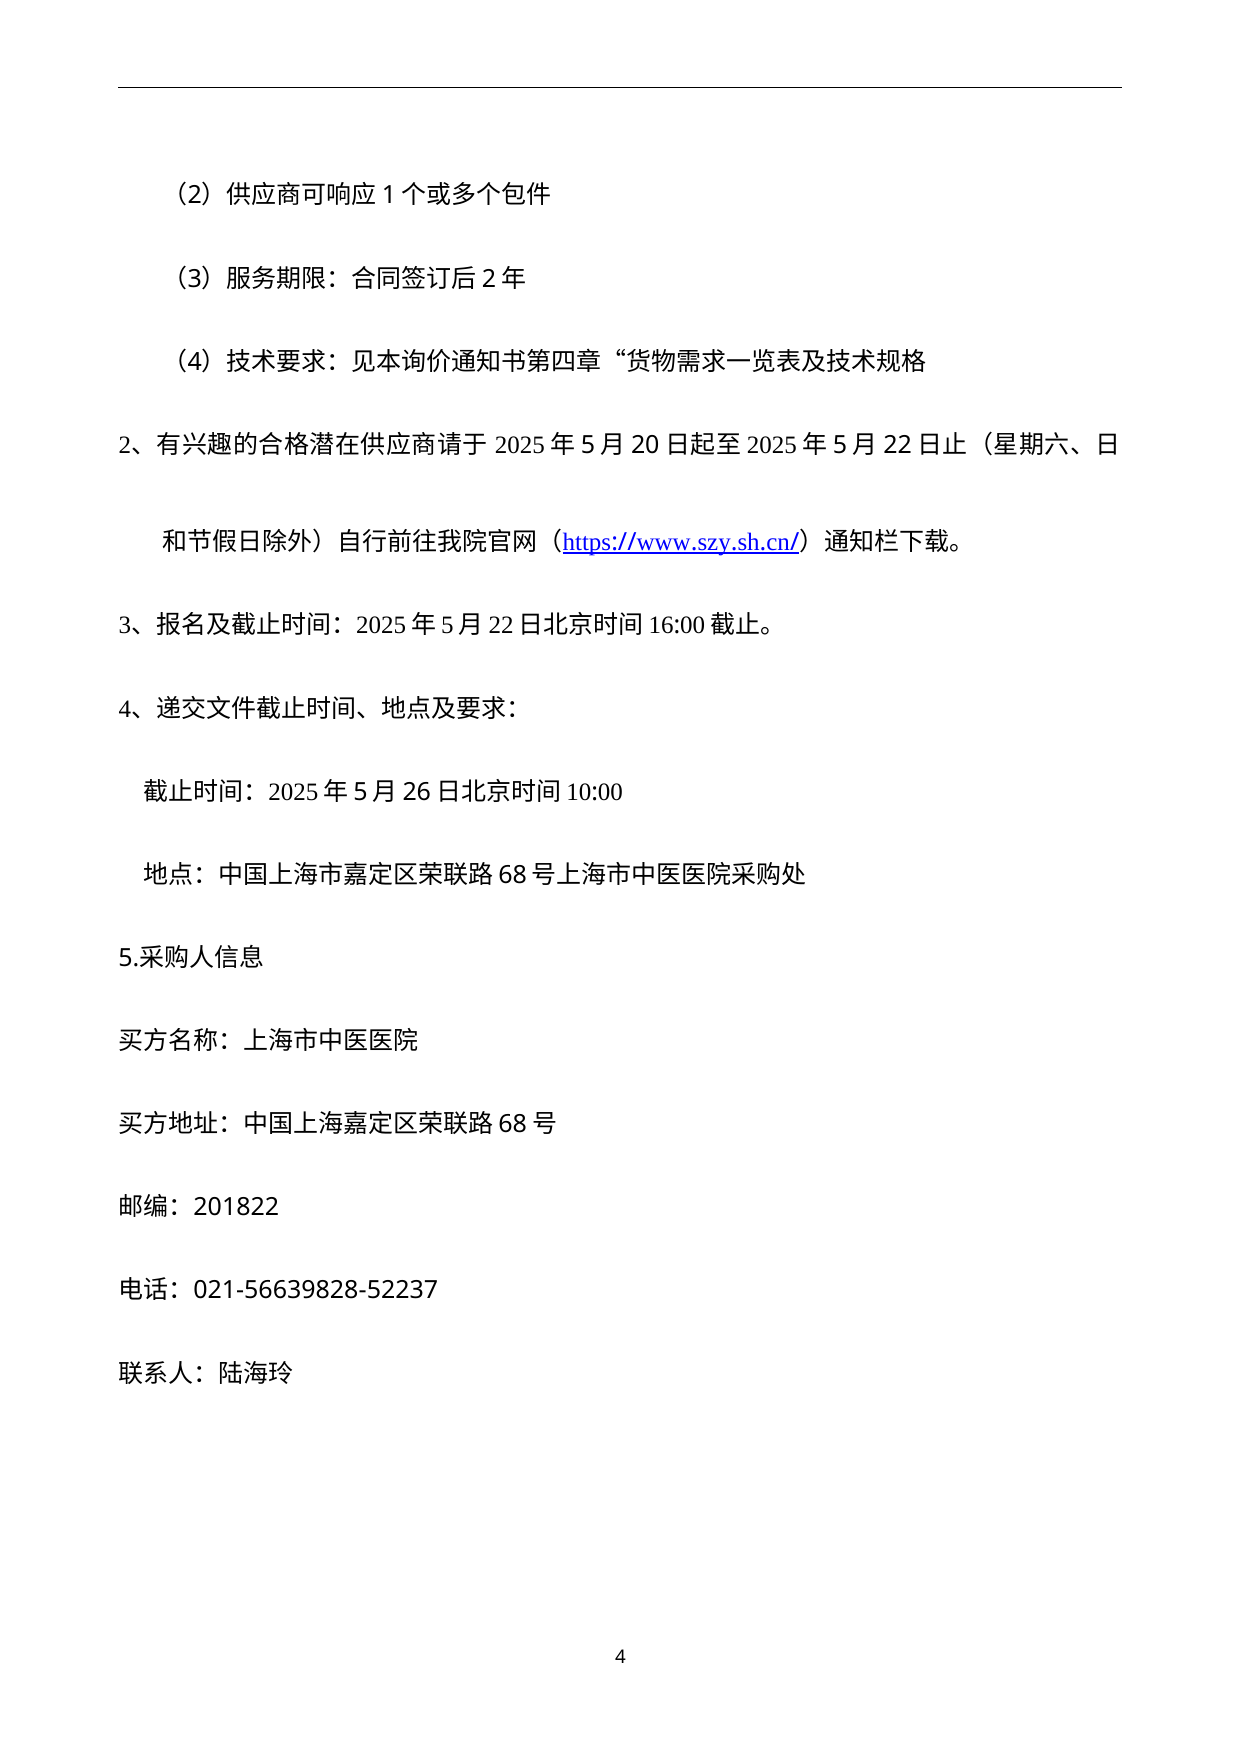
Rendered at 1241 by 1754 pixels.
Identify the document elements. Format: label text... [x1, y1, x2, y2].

text 4、递交文件截止时间、地点及要求： [118, 674, 1122, 739]
text 买方名称：上海市中医医院 [118, 1006, 1122, 1071]
text 买方地址：中国上海嘉定区荣联路68号 [118, 1089, 1122, 1154]
text 2、有兴趣的合格潜在供应商请于2025年5月20日起至2025年5月22日止（星期六、日和节假日除外）自行前往我院官网（https://www.szy.sh.cn/）通知栏下载。 [118, 410, 1122, 572]
list 服务期限：合同签订后2年 [156, 244, 1122, 309]
text 截止时间：2025年5月26日北京时间10:00 [143, 757, 1122, 822]
text 3、报名及截止时间：2025年5月22日北京时间16:00截止。 [118, 591, 1122, 656]
text 电话：021-56639828-52237 [118, 1256, 1122, 1321]
list 技术要求：见本询价通知书第四章“货物需求一览表及技术规格 [156, 327, 1122, 392]
text 地点：中国上海市嘉定区荣联路68号上海市中医医院采购处 [143, 840, 1122, 905]
text 联系人：陆海玲 [118, 1339, 1122, 1404]
text 5.采购人信息 [118, 923, 1122, 988]
text 邮编：201822 [118, 1172, 1122, 1237]
list 供应商可响应1个或多个包件 [156, 161, 1122, 226]
